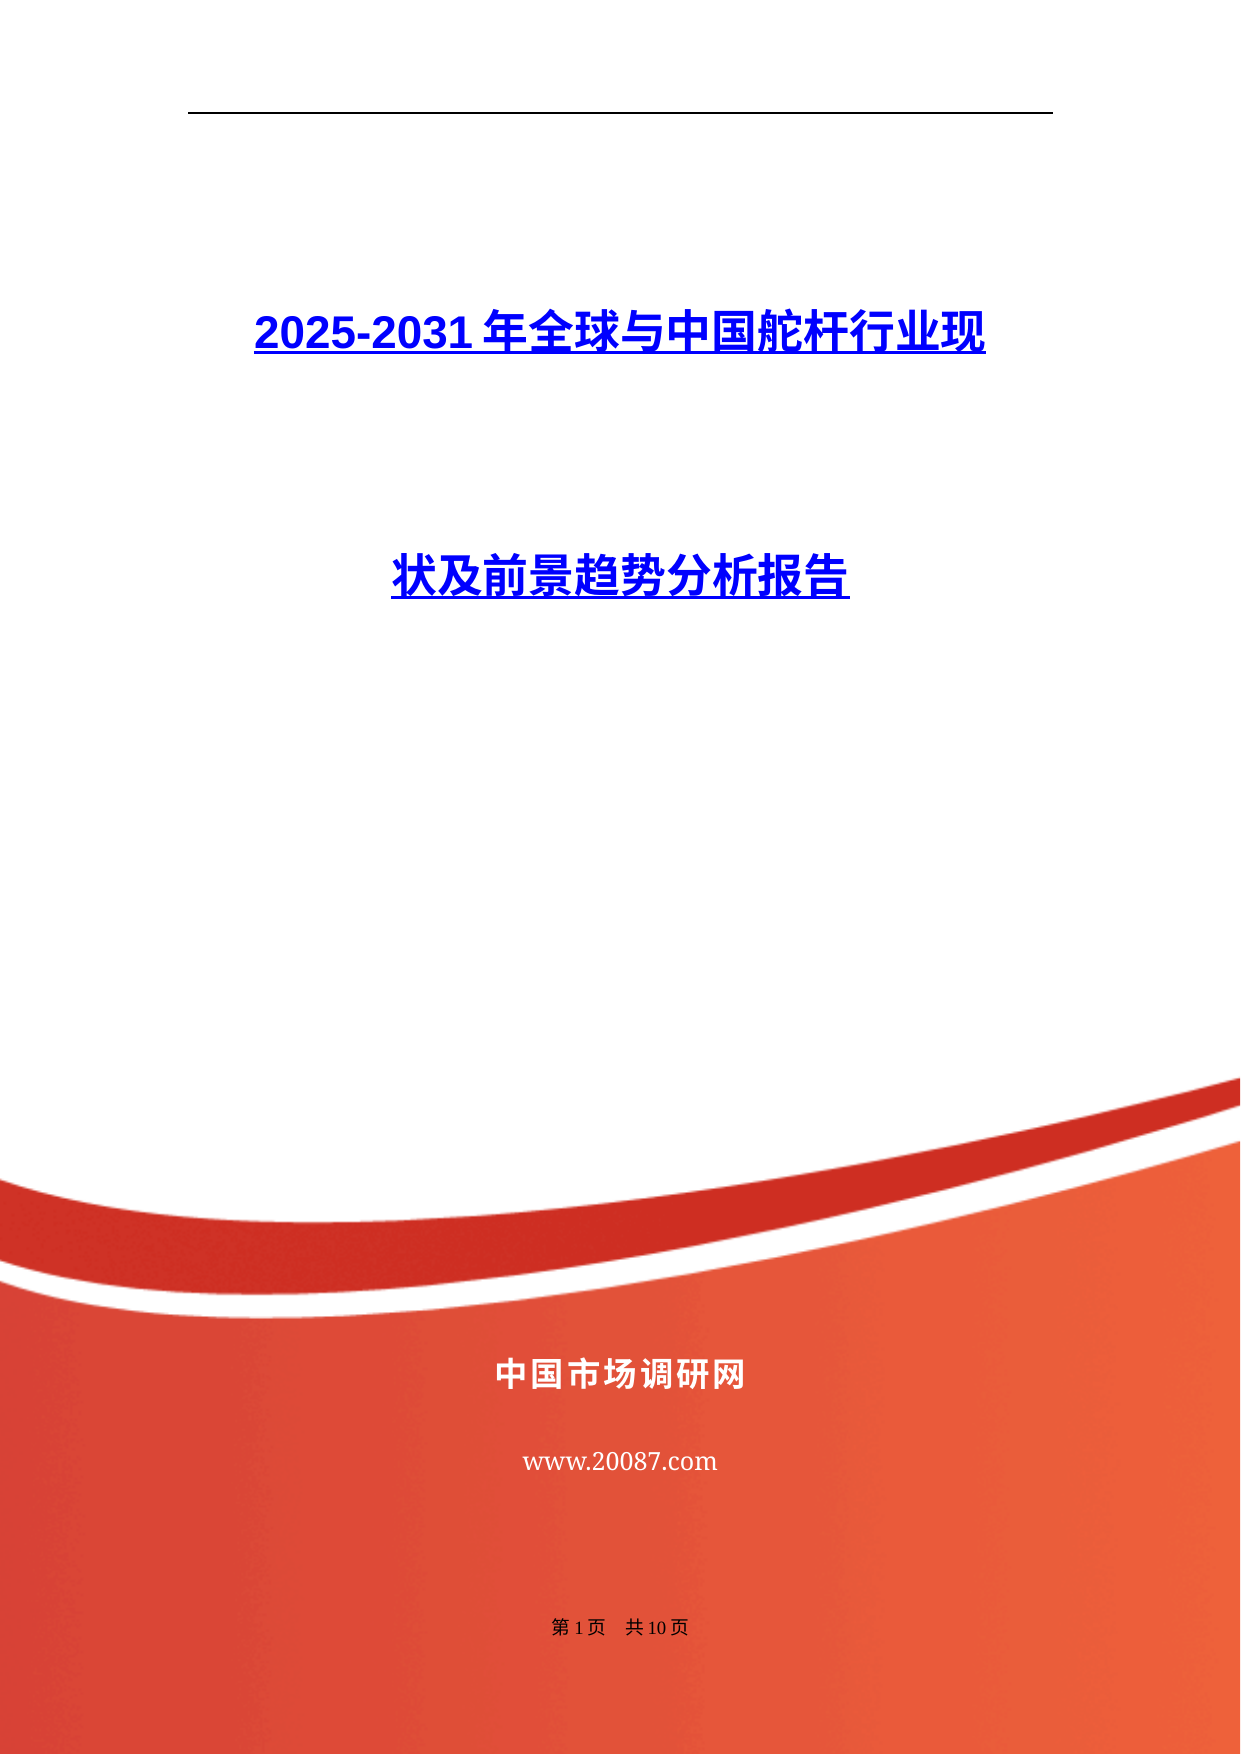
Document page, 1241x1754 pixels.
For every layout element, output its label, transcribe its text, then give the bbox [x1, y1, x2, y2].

subtitle 中国市场调研网 [187, 1339, 1053, 1404]
table_header 2025-2031年全球与中国舵杆行业现状及前景趋势分析报告 [188, 207, 1053, 773]
text www.20087.com [187, 1428, 1053, 1493]
picture [0, 1006, 1241, 1754]
